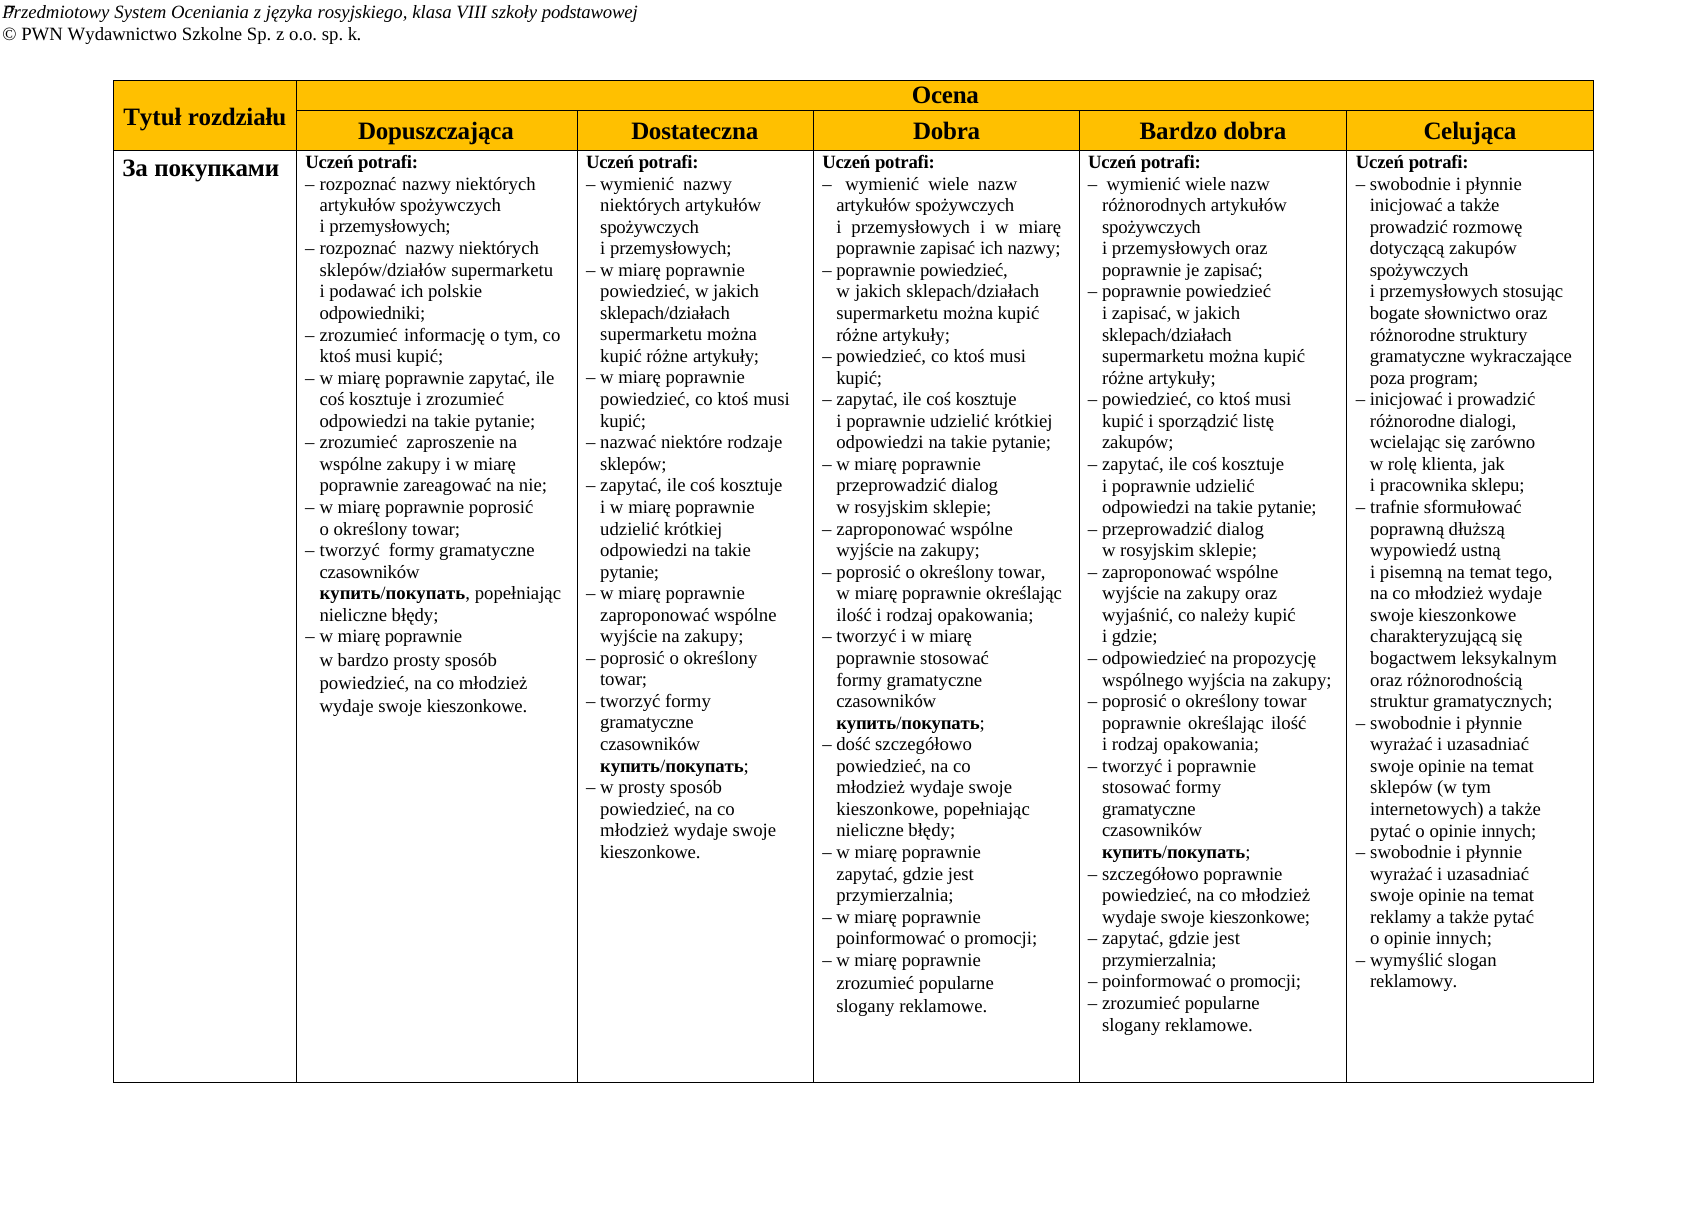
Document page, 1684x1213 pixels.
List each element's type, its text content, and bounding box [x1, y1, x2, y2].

table_header Ocena [297, 81, 1593, 110]
table_cell За покупками [114, 151, 296, 1082]
table_header Tytuł rozdziału [114, 81, 296, 150]
table_cell Uczeń potrafi: wymienić wiele nazw artykułów spożywczych i przemysłowych i w miarę poprawnie zapisać ich nazwy; poprawnie powiedzieć, w jakich sklepach/działach supermarketu można kupić różne artykuły; powiedzieć, co ktoś musi kupić; zapytać, ile coś kosztuje i poprawnie udzielić krótkiej odpowiedzi na takie pytanie; w miarę poprawnie przeprowadzić dialog w rosyjskim sklepie; zaproponować wspólne wyjście na zakupy; poprosić o określony towar, w miarę poprawnie określając ilość i rodzaj opakowania; tworzyć i w miarę poprawnie stosować formy gramatyczne czasowników купить/покупать; dość szczegółowo powiedzieć, na co młodzież wydaje swoje kieszonkowe, popełniając nieliczne błędy; w miarę poprawnie zapytać, gdzie jest przymierzalnia; w miarę poprawnie poinformować o promocji; w miarę poprawnie zrozumieć popularne slogany reklamowe. [814, 151, 1079, 1082]
table_cell Bardzo dobra [1080, 111, 1346, 150]
table_cell Dopuszczająca [297, 111, 577, 150]
table_cell Uczeń potrafi: wymienić nazwy niektórych artykułów spożywczych i przemysłowych; w miarę poprawnie powiedzieć, w jakich sklepach/działach supermarketu można kupić różne artykuły; w miarę poprawnie powiedzieć, co ktoś musi kupić; nazwać niektóre rodzaje sklepów; zapytać, ile coś kosztuje i w miarę poprawnie udzielić krótkiej odpowiedzi na takie pytanie; w miarę poprawnie zaproponować wspólne wyjście na zakupy; poprosić o określony towar; tworzyć formy gramatyczne czasowników купить/покупать; w prosty sposób powiedzieć, na co młodzież wydaje swoje kieszonkowe. [578, 151, 813, 1082]
table_cell Dobra [814, 111, 1079, 150]
table_cell Celująca [1347, 111, 1593, 150]
table_cell Uczeń potrafi: wymienić wiele nazw różnorodnych artykułów spożywczych i przemysłowych oraz poprawnie je zapisać; poprawnie powiedzieć i zapisać, w jakich sklepach/działach supermarketu można kupić różne artykuły; powiedzieć, co ktoś musi kupić i sporządzić listę zakupów; zapytać, ile coś kosztuje i poprawnie udzielić odpowiedzi na takie pytanie; przeprowadzić dialog w rosyjskim sklepie; zaproponować wspólne wyjście na zakupy oraz wyjaśnić, co należy kupić i gdzie; odpowiedzieć na propozycję wspólnego wyjścia na zakupy; poprosić o określony towar poprawnie określając ilość i rodzaj opakowania; tworzyć i poprawnie stosować formy gramatyczne czasowników купить/покупать; szczegółowo poprawnie powiedzieć, na co młodzież wydaje swoje kieszonkowe; zapytać, gdzie jest przymierzalnia; poinformować o promocji; zrozumieć popularne slogany reklamowe. [1080, 151, 1346, 1082]
table_cell Uczeń potrafi: swobodnie i płynnie inicjować a także prowadzić rozmowę dotyczącą zakupów spożywczych i przemysłowych stosując bogate słownictwo oraz różnorodne struktury gramatyczne wykraczające poza program; inicjować i prowadzić różnorodne dialogi, wcielając się zarówno w rolę klienta, jak i pracownika sklepu; trafnie sformułować poprawną dłuższą wypowiedź ustną i pisemną na temat tego, na co młodzież wydaje swoje kieszonkowe charakteryzującą się bogactwem leksykalnym oraz różnorodnością struktur gramatycznych; swobodnie i płynnie wyrażać i uzasadniać swoje opinie na temat sklepów (w tym internetowych) a także pytać o opinie innych; swobodnie i płynnie wyrażać i uzasadniać swoje opinie na temat reklamy a także pytać o opinie innych; wymyślić slogan reklamowy. [1347, 151, 1593, 1082]
table_cell Uczeń potrafi: rozpoznać nazwy niektórych artykułów spożywczych i przemysłowych; rozpoznać nazwy niektórych sklepów/działów supermarketu i podawać ich polskie odpowiedniki; zrozumieć informację o tym, co ktoś musi kupić; w miarę poprawnie zapytać, ile coś kosztuje i zrozumieć odpowiedzi na takie pytanie; zrozumieć zaproszenie na wspólne zakupy i w miarę poprawnie zareagować na nie; w miarę poprawnie poprosić o określony towar; tworzyć formy gramatyczne czasowników купить/покупать, popełniając nieliczne błędy; w miarę poprawnie w bardzo prosty sposób powiedzieć, na co młodzież wydaje swoje kieszonkowe. [297, 151, 577, 1082]
table_cell Dostateczna [578, 111, 813, 150]
